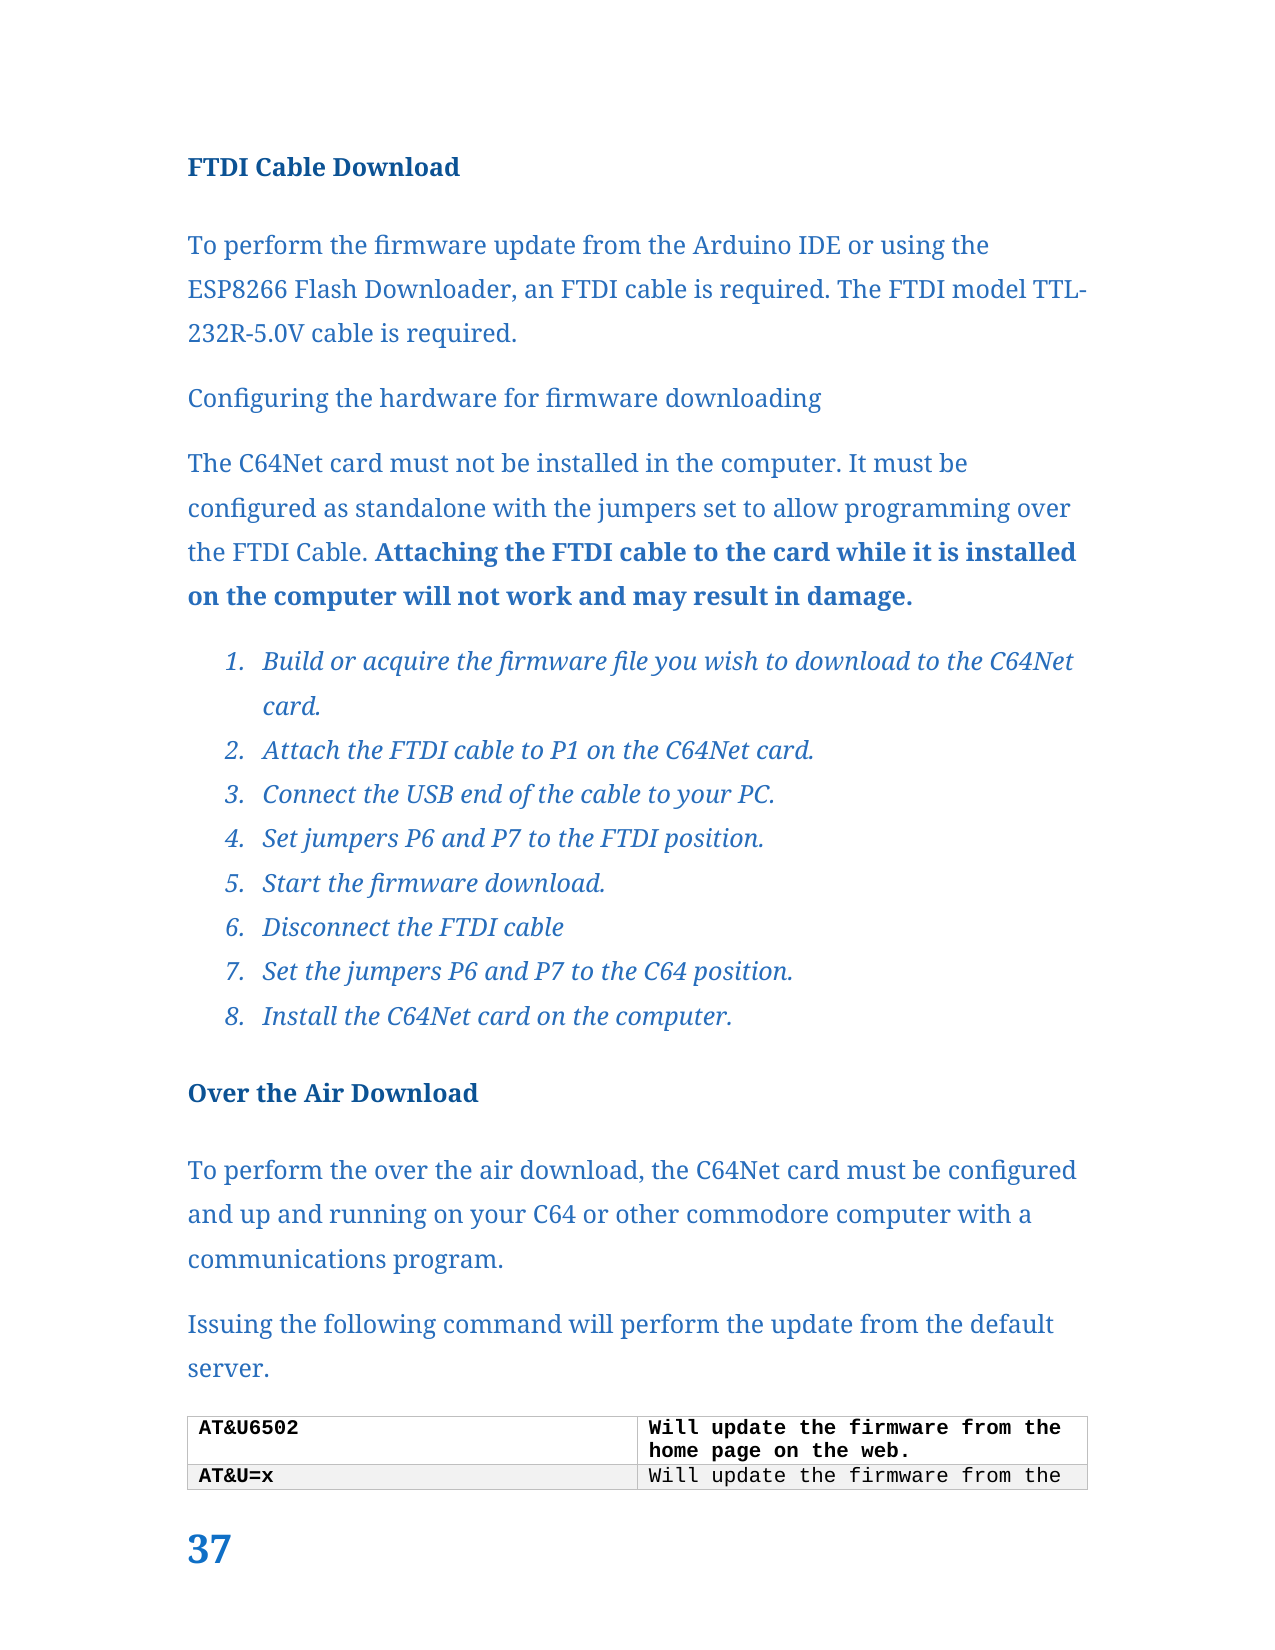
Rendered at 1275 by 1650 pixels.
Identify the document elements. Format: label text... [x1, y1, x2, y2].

text To perform the over the air download, the C64Net card must be configured and up and running on your C64 or other commodore computer with a communications program. [187, 1153, 1087, 1275]
text Issuing the following command will perform the update from the default server. [187, 1306, 1087, 1385]
text The C64Net card must not be installed in the computer. It must be configured as standalone with the jumpers set to allow programming over the FTDI Cable. Attaching the FTDI cable to the card while it is installed on the computer will not work and may result in damage. [187, 446, 1087, 613]
list Install the C64Net card on the computer. [225, 998, 1087, 1032]
list Set jumpers P6 and P7 to the FTDI position. [225, 821, 1087, 855]
list Attach the FTDI cable to P1 on the C64Net card. [225, 732, 1087, 767]
list Build or acquire the firmware file you wish to download to the C64Net card. [225, 644, 1087, 722]
table_cell AT&U=x [188, 1465, 637, 1489]
list Set the jumpers P6 and P7 to the C64 position. [225, 954, 1087, 988]
subtitle FTDI Cable Download [187, 150, 1087, 184]
text To perform the firmware update from the Arduino IDE or using the ESP8266 Flash Downloader, an FTDI cable is required. The FTDI model TTL-232R-5.0V cable is required. [187, 227, 1087, 350]
list Disconnect the FTDI cable [225, 909, 1087, 944]
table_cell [638, 1465, 1087, 1489]
text Configuring the hardware for firmware downloading [187, 381, 1087, 415]
table_header Will update the firmware from the home page on the web. [638, 1417, 1087, 1464]
table_header AT&U6502 [188, 1417, 637, 1464]
subtitle Over the Air Download [187, 1075, 1087, 1109]
list Start the firmware download. [225, 865, 1087, 899]
list Connect the USB end of the cable to your PC. [225, 777, 1087, 811]
